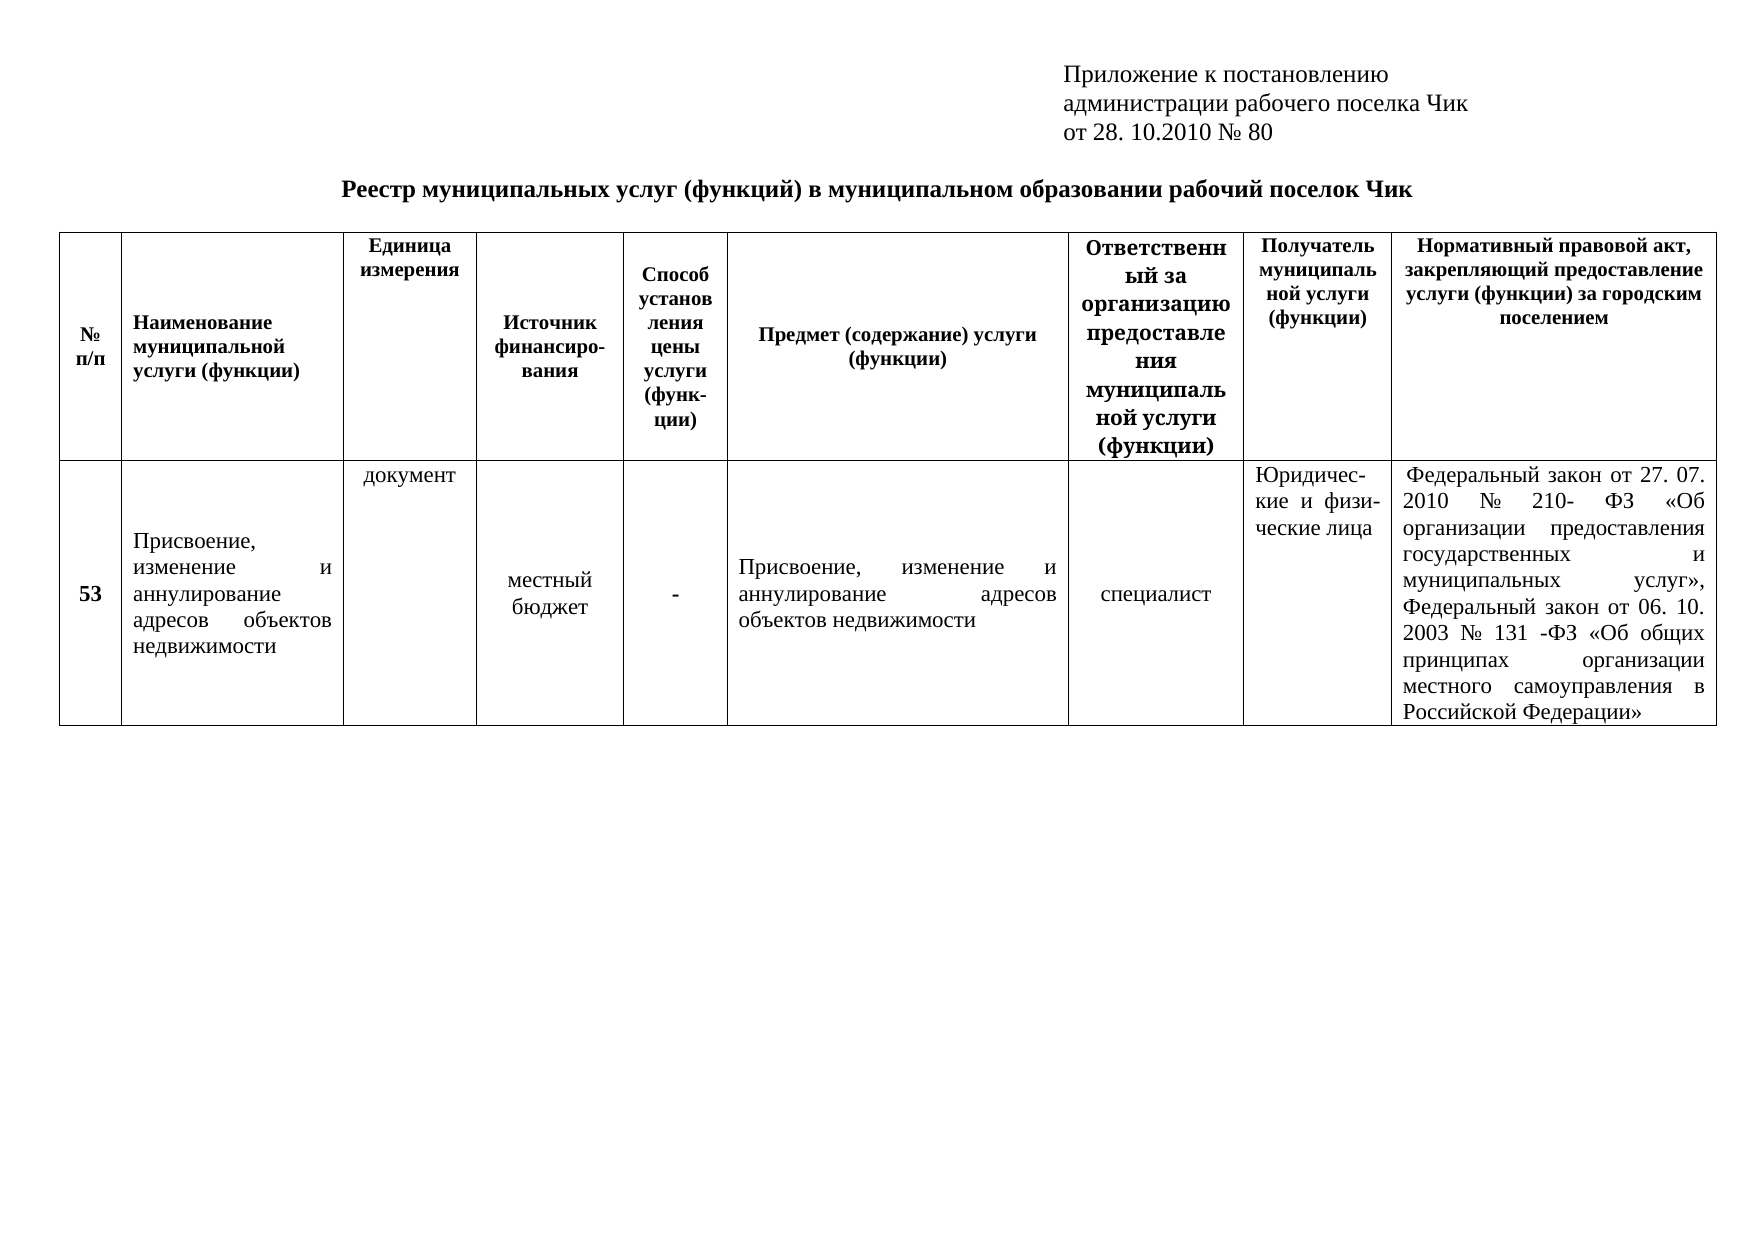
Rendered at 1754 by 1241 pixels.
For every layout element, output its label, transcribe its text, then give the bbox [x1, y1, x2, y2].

table_header Предмет (содержание) услуги (функции) [728, 233, 1068, 460]
table_header Источник финансиро-вания [477, 233, 623, 460]
table_cell специалист [1069, 461, 1243, 725]
table_cell документ [344, 461, 476, 725]
table_cell Присвоение, изменение и аннулирование адресов объектов недвижимости [122, 461, 343, 725]
table_cell Федеральный закон от 27. 07. 2010 № 210- ФЗ «Об организации предоставления государственных и муниципальных услуг», Федеральный закон от 06. 10. 2003 № 131 -ФЗ «Об общих принципах организации местного самоуправления в Российской Федерации» [1392, 461, 1716, 725]
table_cell Присвоение, изменение и аннулирование адресов объектов недвижимости [728, 461, 1068, 725]
table_cell местный бюджет [477, 461, 623, 725]
table_cell 53 [60, 461, 121, 725]
table_header Способ установления цены услуги (функ-ции) [624, 233, 727, 460]
text Приложение к постановлению [59, 59, 1695, 88]
table_cell Юридичес-кие и физи-ческие лица [1244, 461, 1391, 725]
text администрации рабочего поселка Чик [59, 88, 1695, 117]
text от 28. 10.2010 № 80 [59, 117, 1695, 145]
table_cell - [624, 461, 727, 725]
table_header Ответственный за организацию предоставления муниципальной услуги (функции) [1069, 233, 1243, 460]
table_header Единица измерения [344, 233, 476, 460]
table_header Получатель муниципальной услуги (функции) [1244, 233, 1391, 460]
text Реестр муниципальных услуг (функций) в муниципальном образовании рабочий поселок Чик [59, 174, 1695, 203]
table_header № п/п [60, 233, 121, 460]
table_header Наименование муниципальной услуги (функции) [122, 233, 343, 460]
table_header Нормативный правовой акт, закрепляющий предоставление услуги (функции) за городским поселением [1392, 233, 1716, 460]
